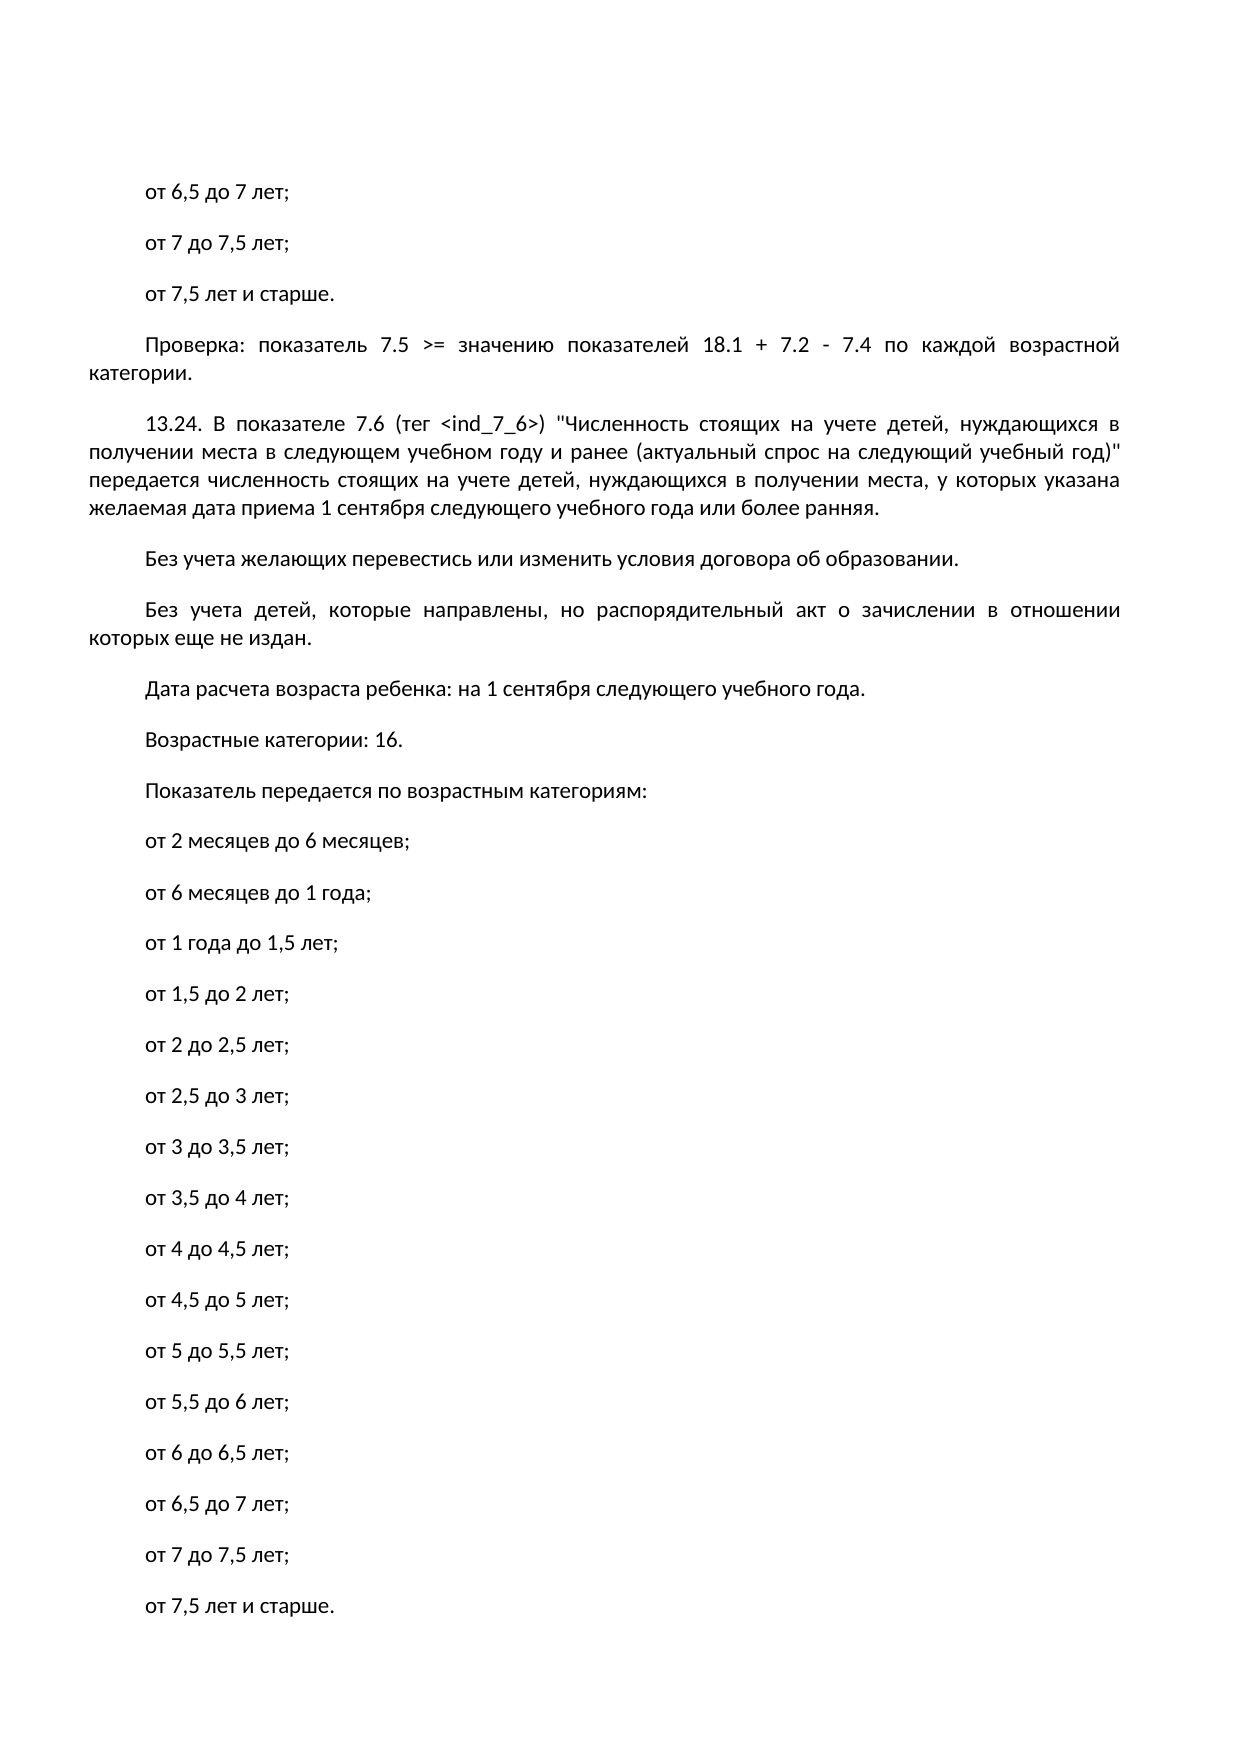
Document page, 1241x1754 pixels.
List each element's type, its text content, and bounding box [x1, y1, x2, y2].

text от 6,5 до 7 лет; [88, 1489, 1122, 1517]
text Без учета желающих перевестись или изменить условия договора об образовании. [88, 544, 1122, 572]
text от 5 до 5,5 лет; [88, 1336, 1122, 1364]
text от 5,5 до 6 лет; [88, 1387, 1122, 1415]
text от 7 до 7,5 лет; [88, 228, 1122, 256]
text от 1 года до 1,5 лет; [88, 928, 1122, 957]
text от 6 до 6,5 лет; [88, 1438, 1122, 1466]
text от 2 до 2,5 лет; [88, 1030, 1122, 1058]
text от 7,5 лет и старше. [88, 279, 1122, 307]
text от 1,5 до 2 лет; [88, 979, 1122, 1007]
text от 3,5 до 4 лет; [88, 1183, 1122, 1211]
text от 3 до 3,5 лет; [88, 1132, 1122, 1160]
text от 6 месяцев до 1 года; [88, 878, 1122, 906]
text Проверка: показатель 7.5 >= значению показателей 18.1 + 7.2 - 7.4 по каждой возрастной категории. [88, 330, 1122, 386]
text от 2,5 до 3 лет; [88, 1081, 1122, 1109]
text от 6,5 до 7 лет; [88, 177, 1122, 205]
text от 7,5 лет и старше. [88, 1591, 1122, 1619]
text от 2 месяцев до 6 месяцев; [88, 827, 1122, 855]
text от 4,5 до 5 лет; [88, 1285, 1122, 1313]
text Возрастные категории: 16. [88, 725, 1122, 753]
text Показатель передается по возрастным категориям: [88, 776, 1122, 804]
text 13.24. В показателе 7.6 (тег <ind_7_6>) "Численность стоящих на учете детей, нуждающихся в получении места в следующем учебном году и ранее (актуальный спрос на следующий учебный год)" передается численность стоящих на учете детей, нуждающихся в получении места, у которых указана желаемая дата приема 1 сентября следующего учебного года или более ранняя. [88, 409, 1122, 521]
text Без учета детей, которые направлены, но распорядительный акт о зачислении в отношении которых еще не издан. [88, 595, 1122, 651]
text от 4 до 4,5 лет; [88, 1234, 1122, 1262]
text Дата расчета возраста ребенка: на 1 сентября следующего учебного года. [88, 674, 1122, 702]
text от 7 до 7,5 лет; [88, 1540, 1122, 1568]
